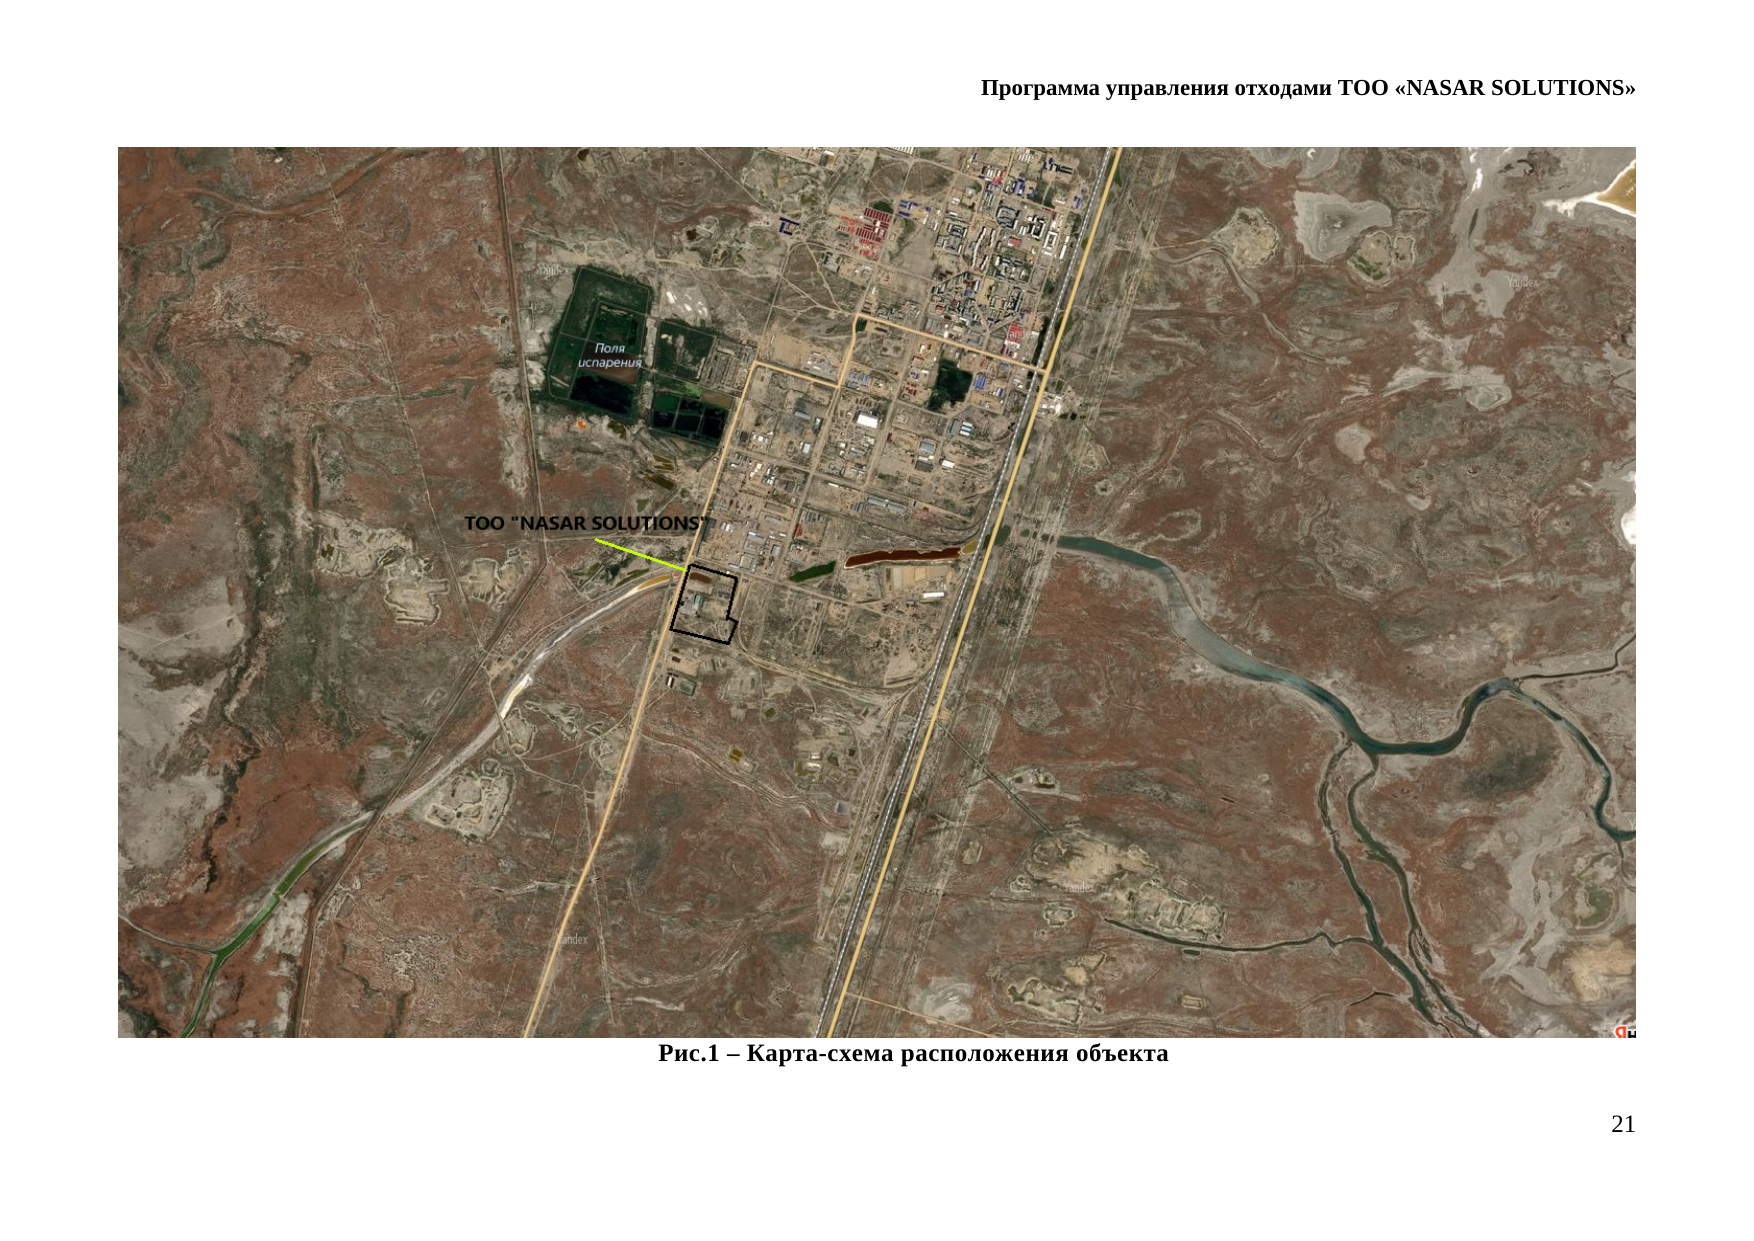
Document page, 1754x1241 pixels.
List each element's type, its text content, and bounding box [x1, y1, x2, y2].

text Рис.1 – Карта-схема расположения объекта [118, 1038, 1636, 1066]
picture [118, 147, 1636, 1038]
